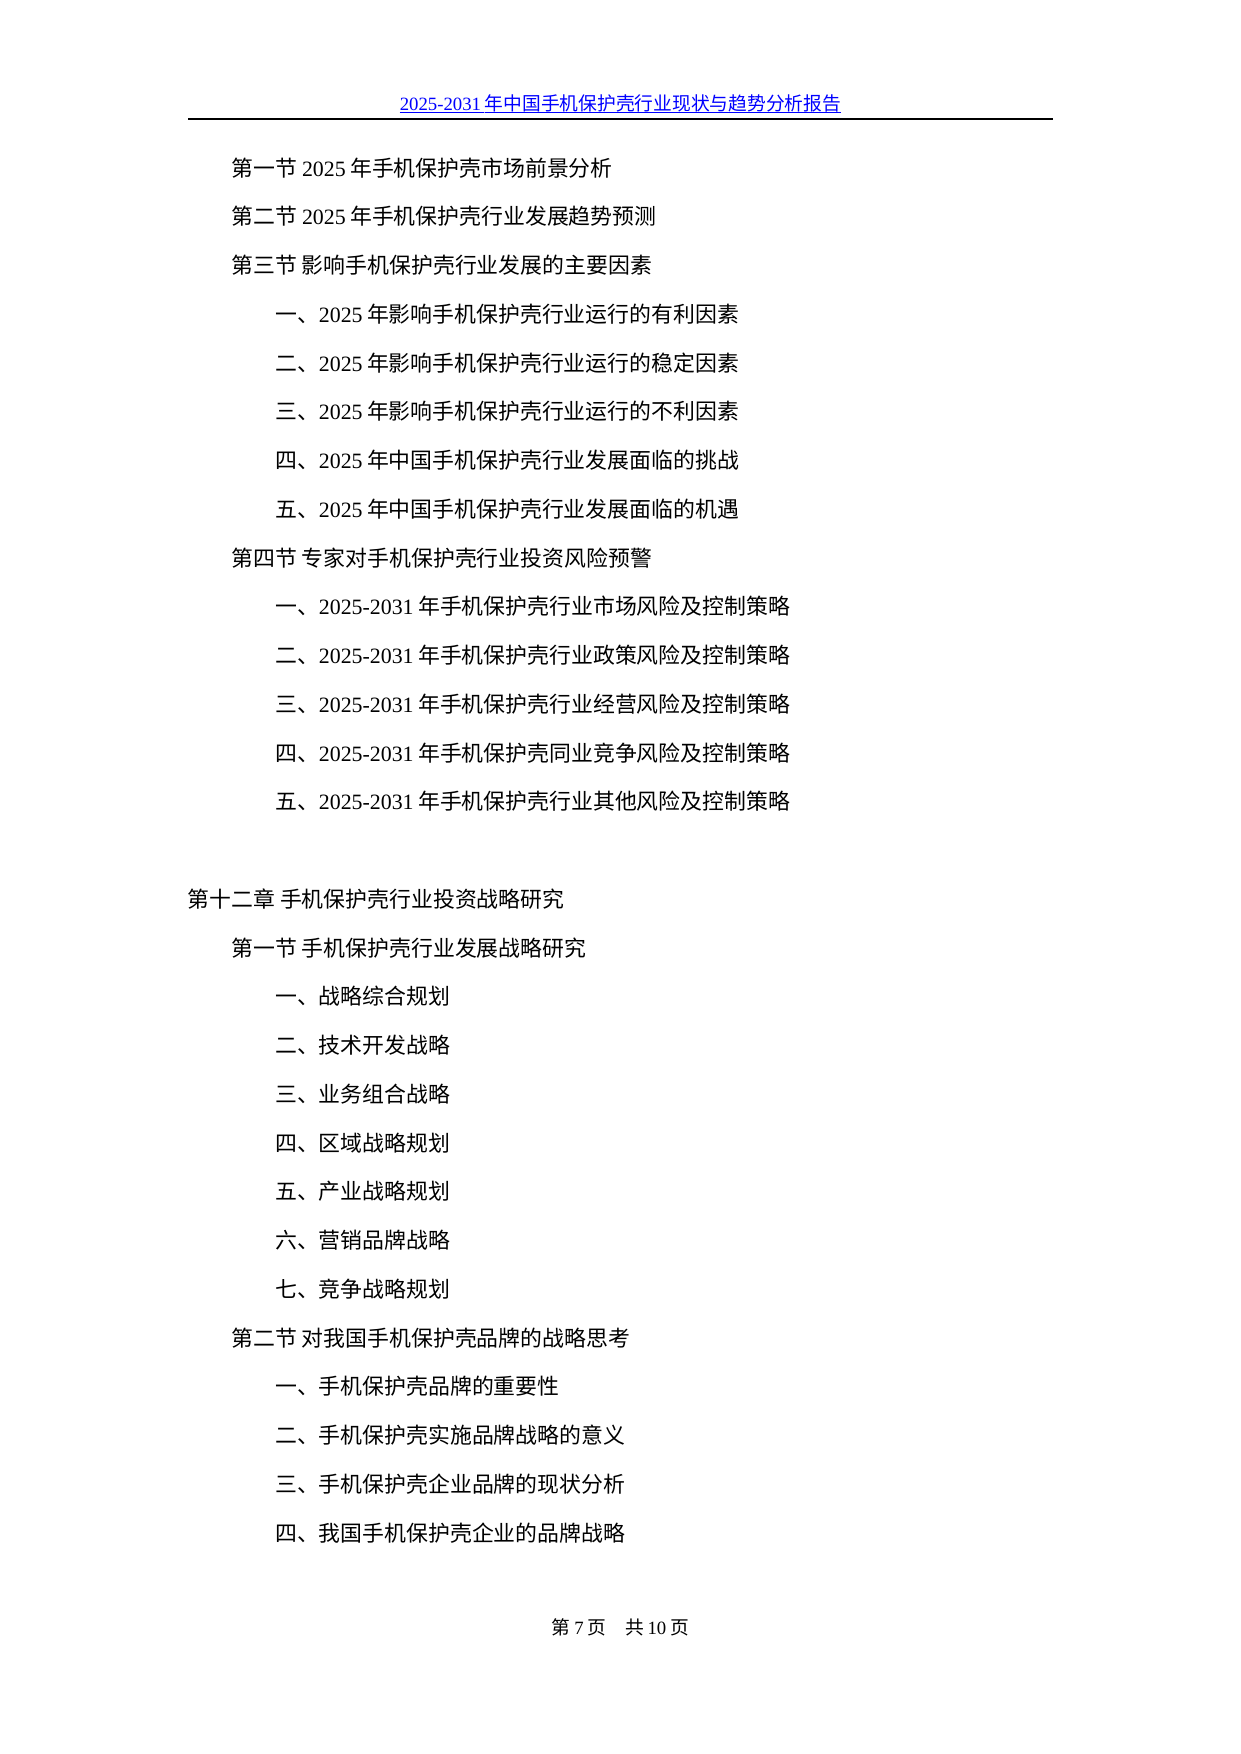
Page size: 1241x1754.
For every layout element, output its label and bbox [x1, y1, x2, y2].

text [187, 150, 1053, 1548]
